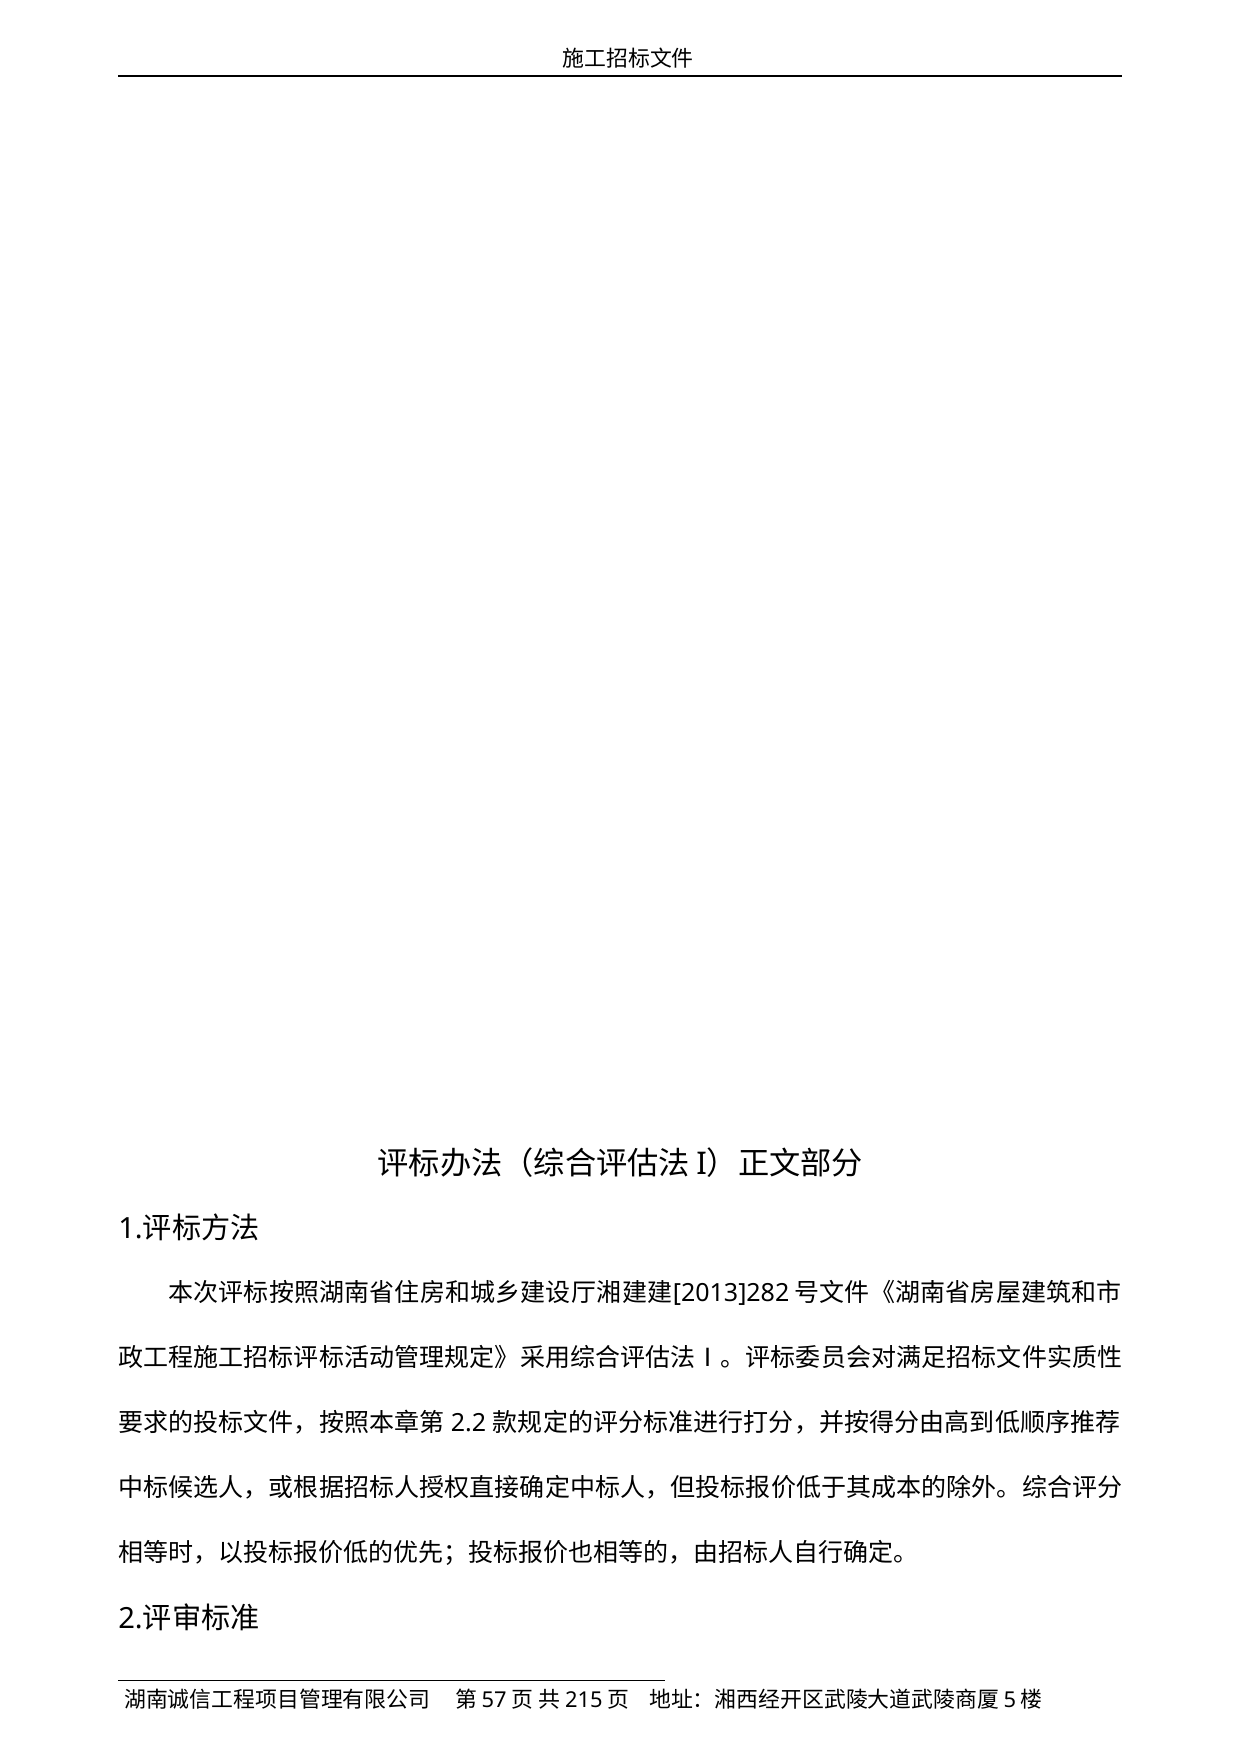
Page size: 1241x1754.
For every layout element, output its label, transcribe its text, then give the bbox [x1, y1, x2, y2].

text 2.评审标准 [118, 1583, 1122, 1648]
text 本次评标按照湖南省住房和城乡建设厅湘建建[2013]282号文件《湖南省房屋建筑和市政工程施工招标评标活动管理规定》采用综合评估法Ⅰ。评标委员会对满足招标文件实质性要求的投标文件，按照本章第2.2 款规定的评分标准进行打分，并按得分由高到低顺序推荐中标候选人，或根据招标人授权直接确定中标人，但投标报价低于其成本的除外。综合评分相等时，以投标报价低的优先；投标报价也相等的，由招标人自行确定。 [118, 1258, 1122, 1583]
text 评标办法（综合评估法I）正文部分 [118, 1128, 1122, 1193]
text 1.评标方法 [118, 1193, 1122, 1258]
